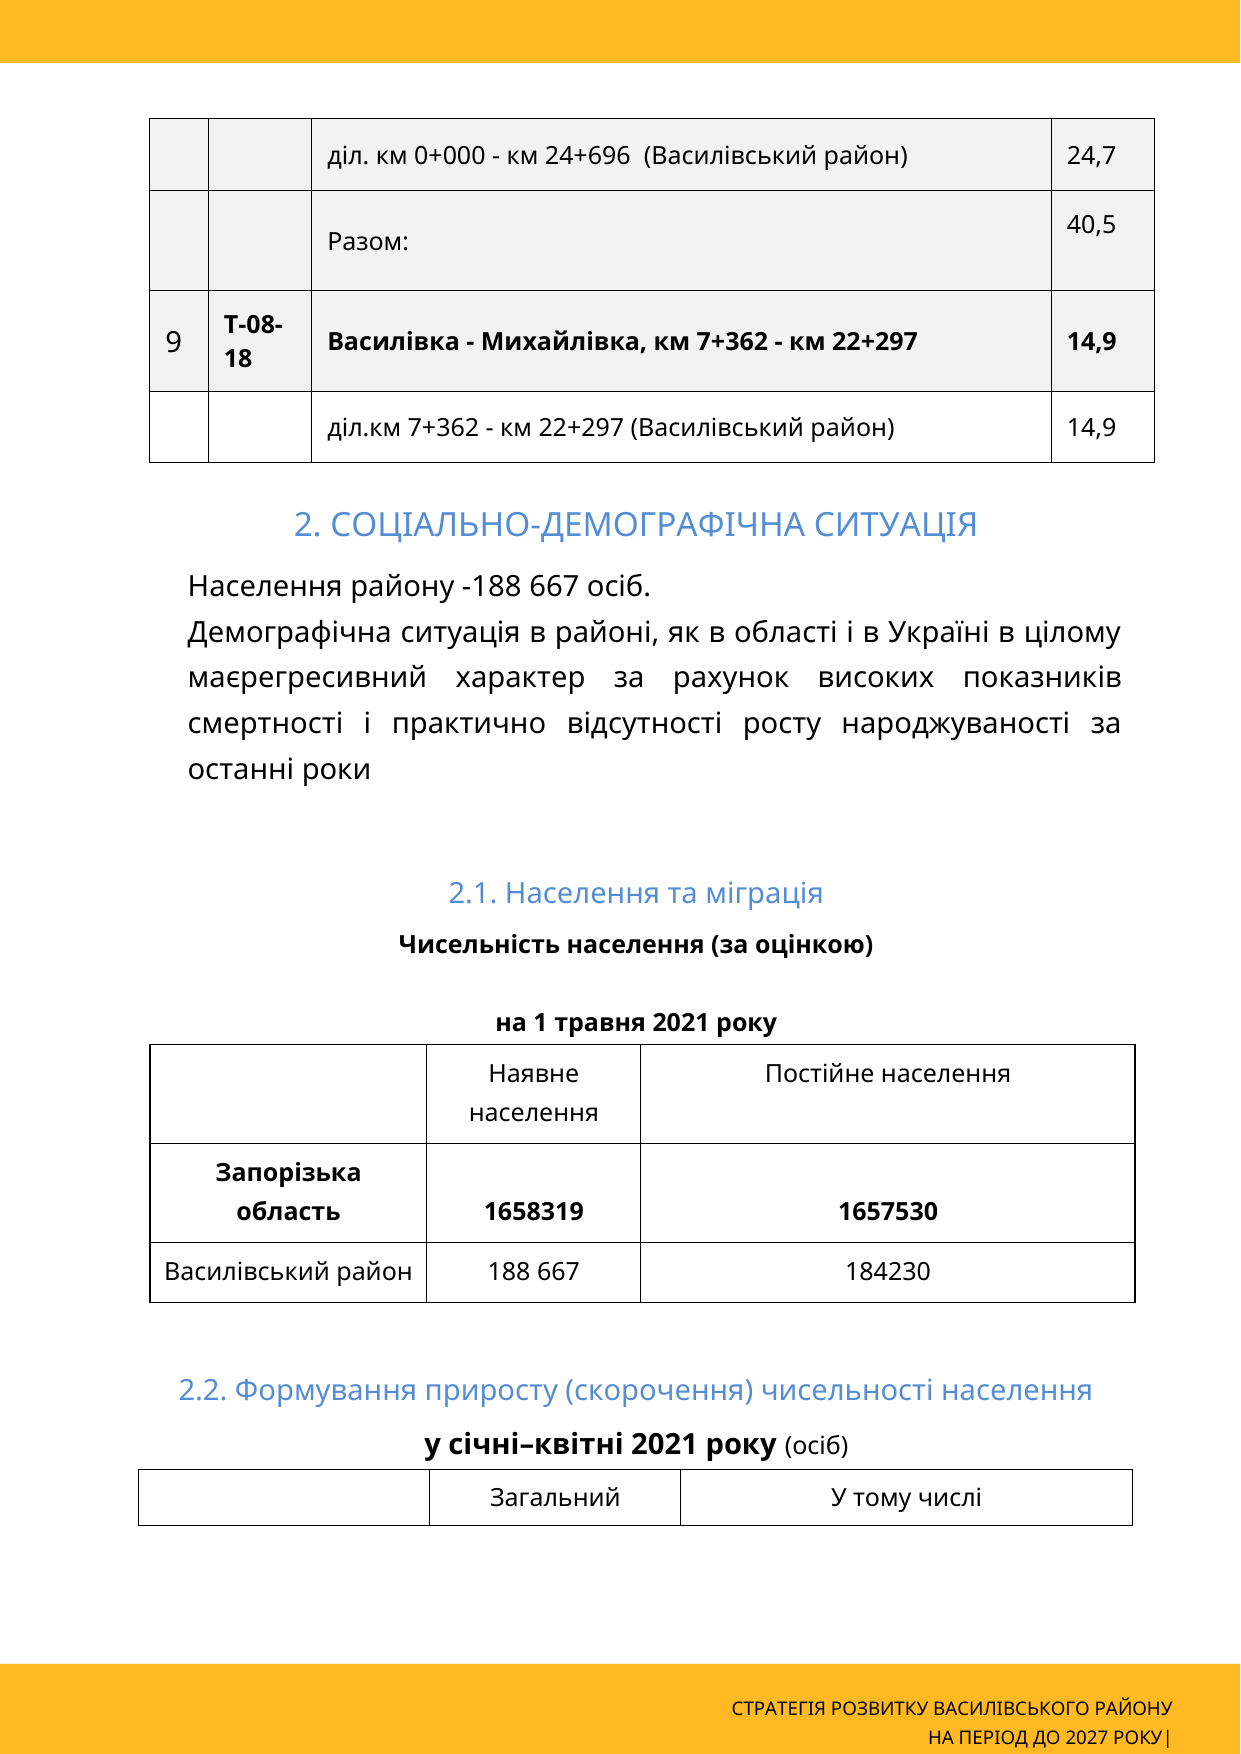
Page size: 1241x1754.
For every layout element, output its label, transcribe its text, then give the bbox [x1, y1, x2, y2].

text у січні–квітні 2021 року (осіб) [150, 1423, 1122, 1463]
table_cell діл. км 0+000 - км 24+696 (Василівський район) [312, 119, 1051, 190]
subtitle 2.1. Населення та міграція [150, 872, 1122, 912]
table_cell діл.км 7+362 - км 22+297 (Василівський район) [312, 392, 1051, 462]
table_cell 9 [150, 291, 208, 391]
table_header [430, 1470, 680, 1524]
subtitle 2. СОЦІАЛЬНО-ДЕМОГРАФІЧНА СИТУАЦІЯ [150, 501, 1122, 546]
text на 1 травня 2021 року [150, 1005, 1122, 1039]
table_cell [150, 119, 208, 190]
table_cell [209, 392, 311, 462]
table_header [139, 1470, 429, 1524]
table_cell 14,9 [1052, 392, 1154, 462]
table_cell [150, 191, 208, 290]
table_cell [209, 191, 311, 290]
table_header Наявне населення [427, 1045, 640, 1143]
table_cell 24,7 [1052, 119, 1154, 190]
table_cell Василівка - Михайлівка, км 7+362 - км 22+297 [312, 291, 1051, 391]
table_cell [209, 119, 311, 190]
table_cell 184230 [641, 1243, 1134, 1302]
text Чисельність населення (за оцінкою) [150, 926, 1122, 961]
table_cell 40,5 [1052, 191, 1154, 290]
table_cell Василівський район [151, 1243, 426, 1302]
table_cell Т-08-18 [209, 291, 311, 391]
table_cell 1658319 [427, 1144, 640, 1242]
table_header Постійне населення [641, 1045, 1134, 1143]
table_cell [150, 392, 208, 462]
table_cell 14,9 [1052, 291, 1154, 391]
table_cell 188 667 [427, 1243, 640, 1302]
table_cell 1657530 [641, 1144, 1134, 1242]
text Демографічна ситуація в районі, як в області і в Україні в цілому маєрегресивний характер за рахунок високих показників смертності і практично відсутності росту народжуваності за останні роки [187, 611, 1122, 788]
table_cell Запорізька область [151, 1144, 426, 1242]
table_cell Разом: [312, 191, 1051, 290]
text Населення району -188 667 осіб. [187, 565, 1122, 605]
subtitle 2.2. Формування приросту (скорочення) чисельності населення [150, 1369, 1122, 1409]
table_header У тому числі [681, 1470, 1132, 1524]
table_header [151, 1045, 426, 1143]
